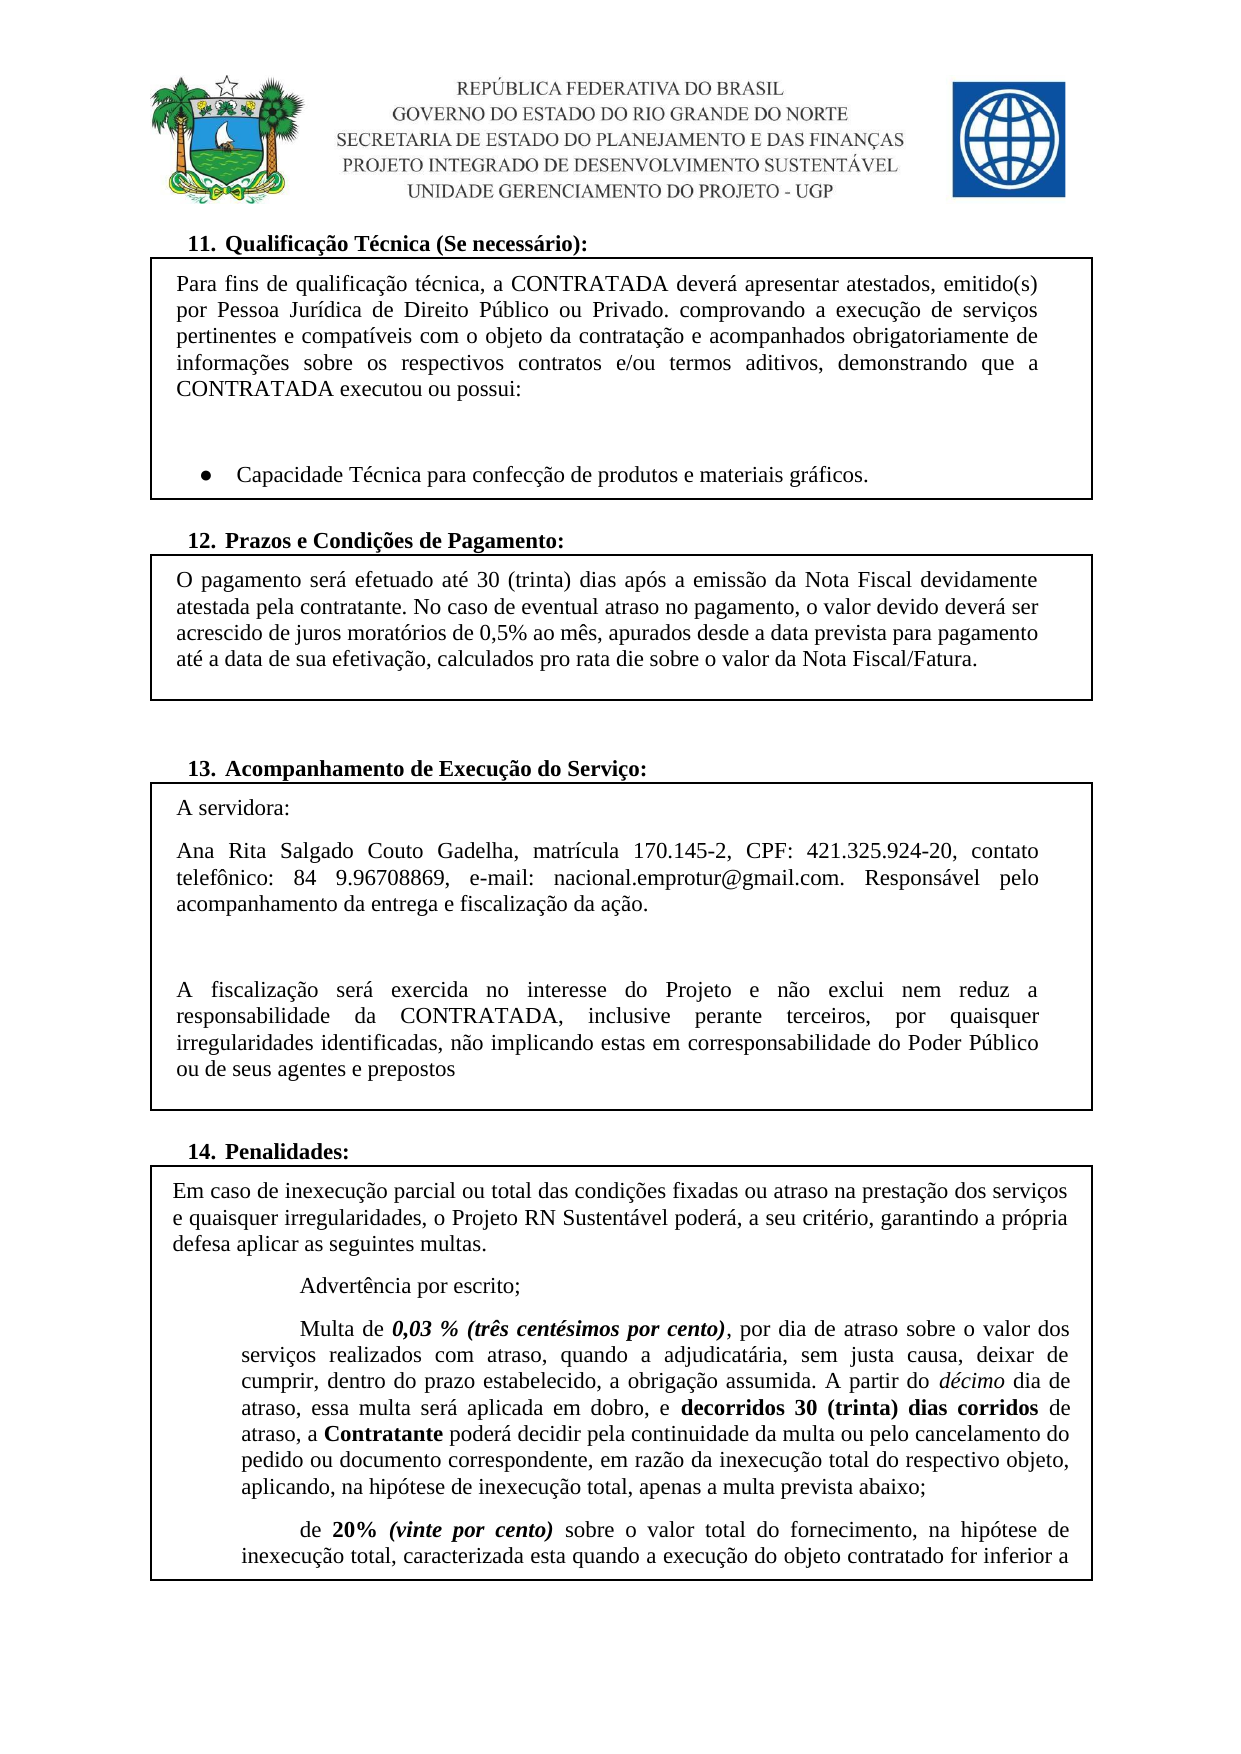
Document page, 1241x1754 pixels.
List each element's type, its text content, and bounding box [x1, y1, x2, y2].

list Qualificação Técnica (Se necessário): [187, 230, 1090, 257]
table_header O pagamento será efetuado até 30 (trinta) dias após a emissão da Nota Fiscal devidamente atestada pela contratante. No caso de eventual atraso no pagamento, o valor devido deverá ser acrescido de juros moratórios de 0,5% ao mês, apurados desde a data prevista para pagamento até a data de sua efetivação, calculados pro rata die sobre o valor da Nota Fiscal/Fatura. [152, 556, 1091, 699]
list Prazos e Condições de Pagamento: [187, 527, 1090, 553]
picture [150, 75, 1066, 204]
list Acompanhamento de Execução do Serviço: [187, 755, 1090, 781]
table_header Para fins de qualificação técnica, a CONTRATADA deverá apresentar atestados, emitido(s) por Pessoa Jurídica de Direito Público ou Privado. comprovando a execução de serviços pertinentes e compatíveis com o objeto da contratação e acompanhados obrigatoriamente de informações sobre os respectivos contratos e/ou termos aditivos, demonstrando que a CONTRATADA executou ou possui: Capacidade Técnica para confecção de produtos e materiais gráficos. [152, 259, 1091, 498]
list Penalidades: [187, 1138, 1090, 1164]
table_header A servidora: Ana Rita Salgado Couto Gadelha, matrícula 170.145-2, CPF: 421.325.924-20, contato telefônico: 84 9.96708869, e-mail: nacional.emprotur@gmail.com. Responsável pelo acompanhamento da entrega e fiscalização da ação. A fiscalização será exercida no interesse do Projeto e não exclui nem reduz a responsabilidade da CONTRATADA, inclusive perante terceiros, por quaisquer irregularidades identificadas, não implicando estas em corresponsabilidade do Poder Público ou de seus agentes e prepostos [152, 784, 1091, 1109]
